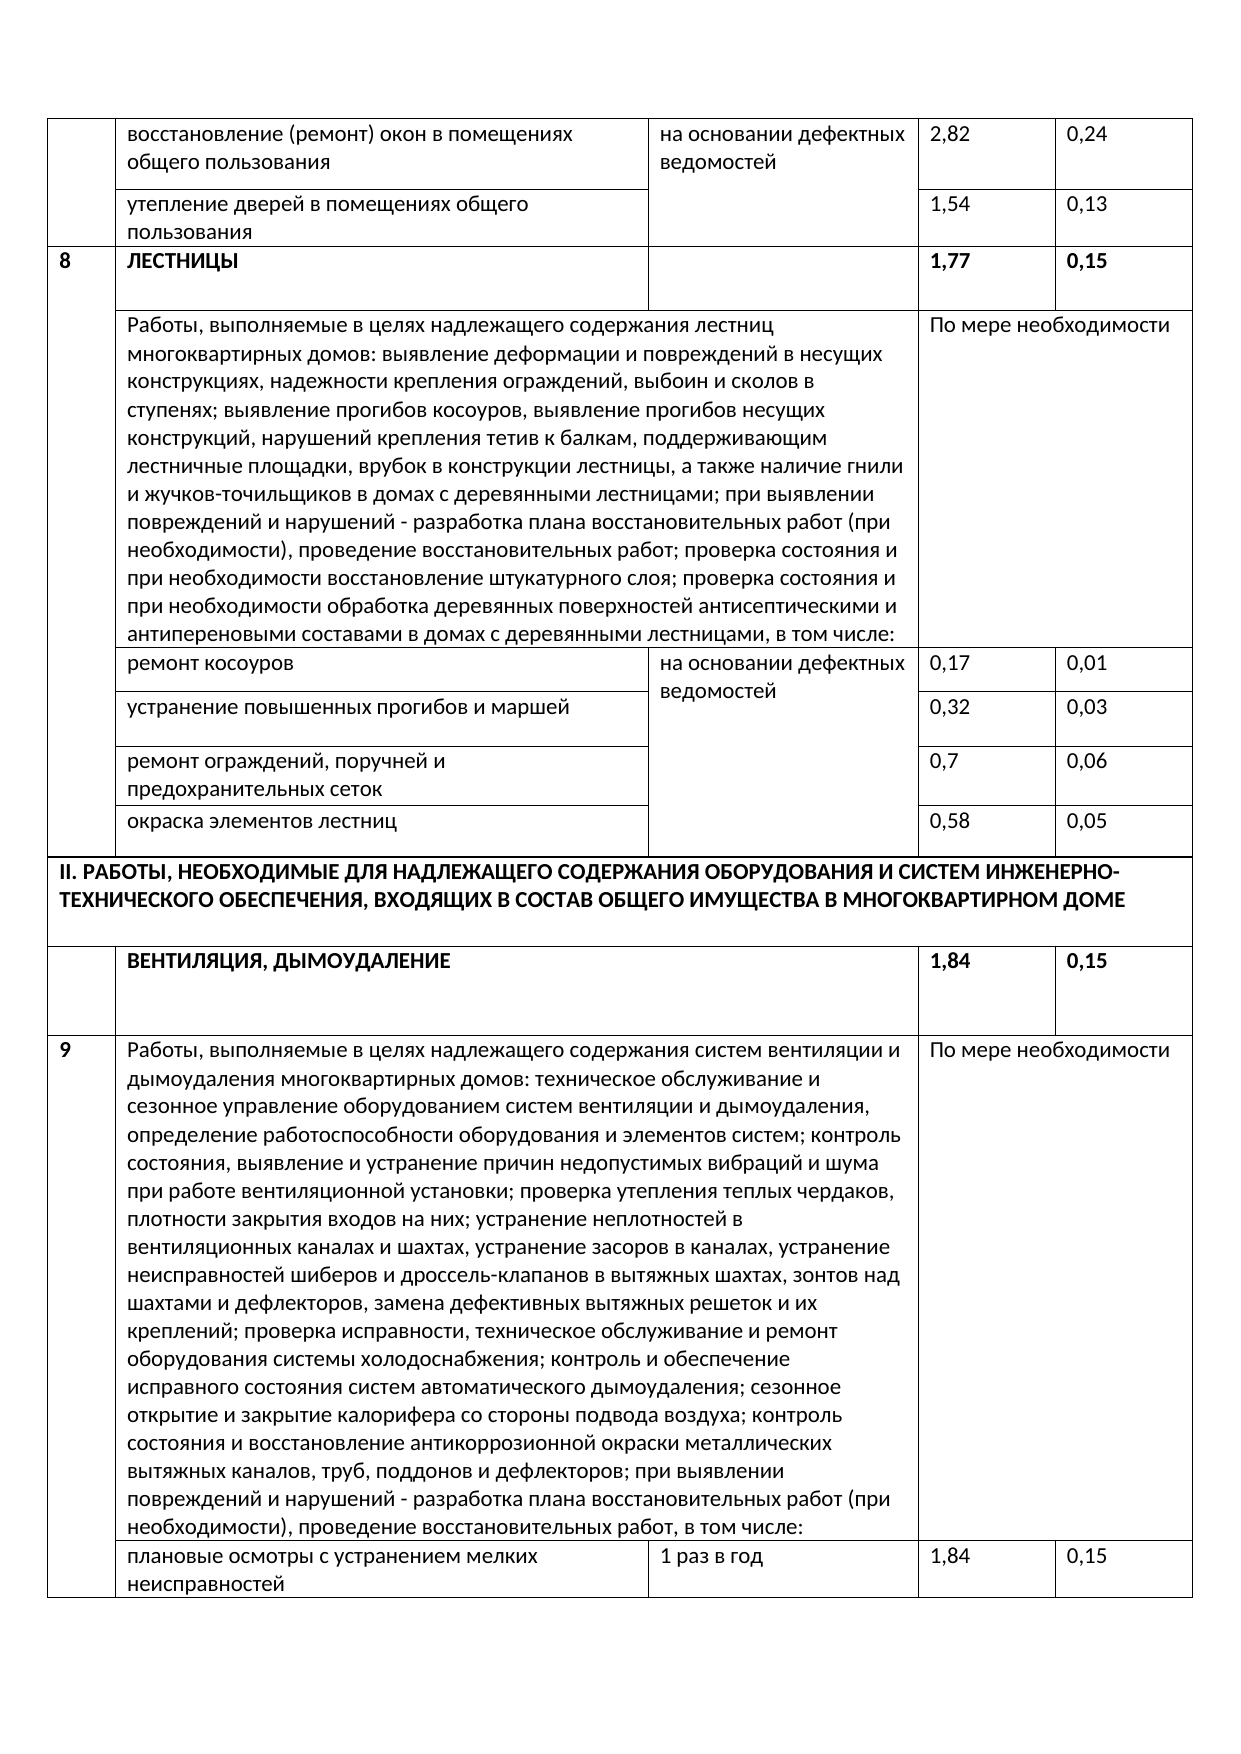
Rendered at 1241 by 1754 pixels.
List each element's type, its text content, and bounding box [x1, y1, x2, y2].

table_cell ремонт ограждений, поручней и предохранительных сеток [116, 747, 648, 805]
table_cell 9 [48, 1036, 115, 1597]
table_cell 0,03 [1056, 692, 1192, 746]
table_cell ВЕНТИЛЯЦИЯ, ДЫМОУДАЛЕНИЕ [116, 947, 918, 1034]
table_cell Работы, выполняемые в целях надлежащего содержания лестниц многоквартирных домов: выявление деформации и повреждений в несущих конструкциях, надежности крепления ограждений, выбоин и сколов в ступенях; выявление прогибов косоуров, выявление прогибов несущих конструкций, нарушений крепления тетив к балкам, поддерживающим лестничные площадки, врубок в конструкции лестницы, а также наличие гнили и жучков-точильщиков в домах с деревянными лестницами; при выявлении повреждений и нарушений - разработка плана восстановительных работ (при необходимости), проведение восстановительных работ; проверка состояния и при необходимости восстановление штукатурного слоя; проверка состояния и при необходимости обработка деревянных поверхностей антисептическими и антипереновыми составами в домах с деревянными лестницами, в том числе: [116, 311, 918, 647]
table_cell 1 раз в год [649, 1541, 918, 1597]
table_cell плановые осмотры с устранением мелких неисправностей [116, 1541, 648, 1597]
table_cell устранение повышенных прогибов и маршей [116, 692, 648, 746]
table_cell По мере необходимости [919, 1036, 1192, 1540]
table_cell 0,06 [1056, 747, 1192, 805]
table_cell утепление дверей в помещениях общего пользования [116, 190, 648, 246]
table_cell Работы, выполняемые в целях надлежащего содержания систем вентиляции и дымоудаления многоквартирных домов: техническое обслуживание и сезонное управление оборудованием систем вентиляции и дымоудаления, определение работоспособности оборудования и элементов систем; контроль состояния, выявление и устранение причин недопустимых вибраций и шума при работе вентиляционной установки; проверка утепления теплых чердаков, плотности закрытия входов на них; устранение неплотностей в вентиляционных каналах и шахтах, устранение засоров в каналах, устранение неисправностей шиберов и дроссель-клапанов в вытяжных шахтах, зонтов над шахтами и дефлекторов, замена дефективных вытяжных решеток и их креплений; проверка исправности, техническое обслуживание и ремонт оборудования системы холодоснабжения; контроль и обеспечение исправного состояния систем автоматического дымоудаления; сезонное открытие и закрытие калорифера со стороны подвода воздуха; контроль состояния и восстановление антикоррозионной окраски металлических вытяжных каналов, труб, поддонов и дефлекторов; при выявлении повреждений и нарушений - разработка плана восстановительных работ (при необходимости), проведение восстановительных работ, в том числе: [116, 1036, 918, 1540]
table_cell 0,15 [1056, 1541, 1192, 1597]
table_cell 1,77 [919, 247, 1055, 309]
table_cell на основании дефектных ведомостей [649, 119, 918, 246]
table_cell 8 [48, 247, 115, 856]
table_cell II. РАБОТЫ, НЕОБХОДИМЫЕ ДЛЯ НАДЛЕЖАЩЕГО СОДЕРЖАНИЯ ОБОРУДОВАНИЯ И СИСТЕМ ИНЖЕНЕРНО-ТЕХНИЧЕСКОГО ОБЕСПЕЧЕНИЯ, ВХОДЯЩИХ В СОСТАВ ОБЩЕГО ИМУЩЕСТВА В МНОГОКВАРТИРНОМ ДОМЕ [48, 858, 1192, 946]
table_cell 0,15 [1056, 247, 1192, 309]
table_cell 0,7 [919, 747, 1055, 805]
table_cell 0,01 [1056, 648, 1192, 691]
table_cell 1,84 [919, 1541, 1055, 1597]
table_cell восстановление (ремонт) окон в помещениях общего пользования [116, 119, 648, 188]
table_cell По мере необходимости [919, 311, 1192, 647]
table_cell 0,58 [919, 806, 1055, 856]
table_cell 1,84 [919, 947, 1055, 1034]
table_cell на основании дефектных ведомостей [649, 648, 918, 856]
table_cell 0,17 [919, 648, 1055, 691]
table_cell 2,82 [919, 119, 1055, 188]
table_cell 0,13 [1056, 190, 1192, 246]
table_cell ЛЕСТНИЦЫ [116, 247, 648, 309]
table_cell [649, 247, 918, 309]
table_cell 0,24 [1056, 119, 1192, 188]
table_cell 0,32 [919, 692, 1055, 746]
table_cell 1,54 [919, 190, 1055, 246]
table_cell окраска элементов лестниц [116, 806, 648, 856]
table_cell [48, 947, 115, 1034]
table_cell 0,15 [1056, 947, 1192, 1034]
table_cell 0,05 [1056, 806, 1192, 856]
table_cell ремонт косоуров [116, 648, 648, 691]
